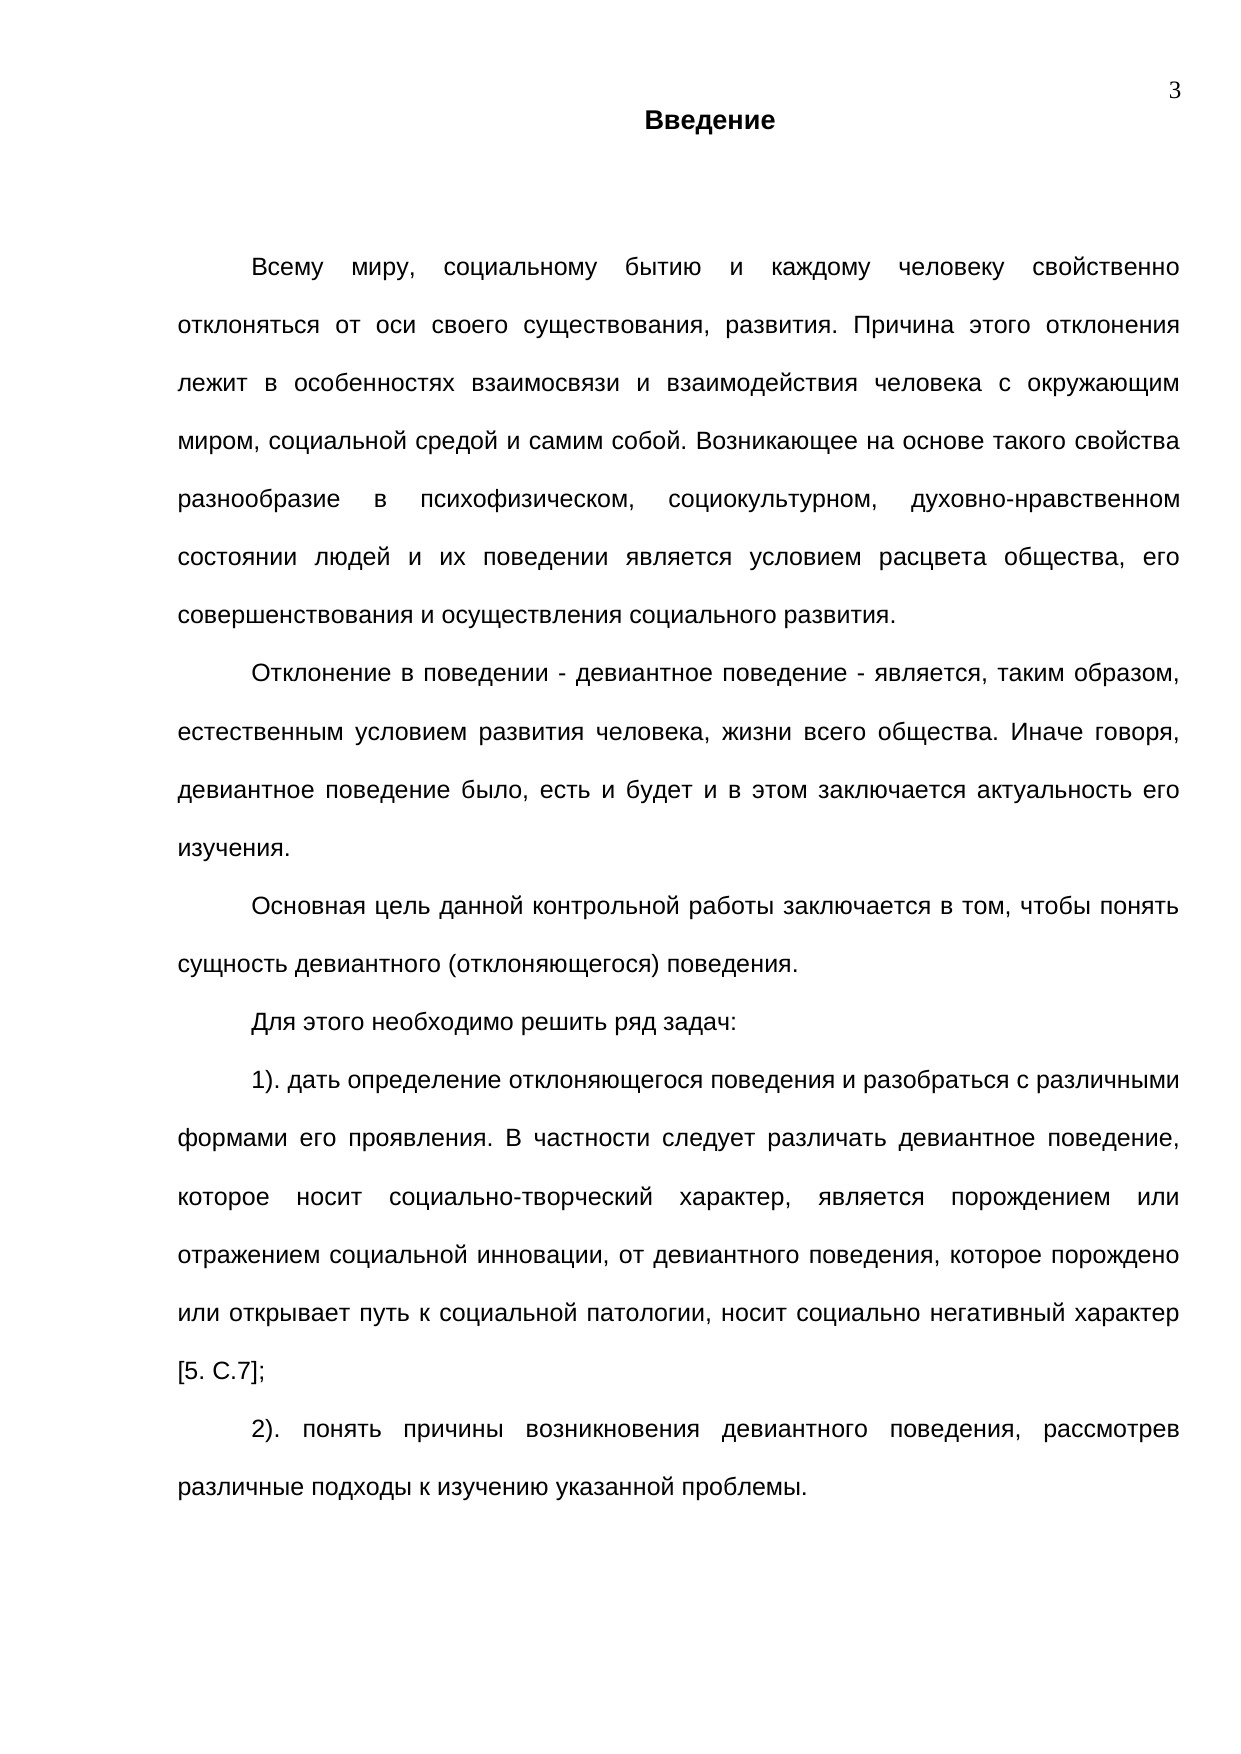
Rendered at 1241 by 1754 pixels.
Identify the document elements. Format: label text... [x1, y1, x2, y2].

text 1). дать определение отклоняющегося поведения и разобраться с различными формами его проявления. В частности следует различать девиантное поведение, которое носит социально-творческий характер, является порождением или отражением социальной инновации, от девиантного поведения, которое порождено или открывает путь к социальной патологии, носит социально негативный характер [5. C.7]; [177, 1065, 1181, 1385]
text Основная цель данной контрольной работы заключается в том, чтобы понять сущность девиантного (отклоняющегося) поведения. [177, 891, 1181, 978]
text 2). понять причины возникновения девиантного поведения, рассмотрев различные подходы к изучению указанной проблемы. [177, 1414, 1181, 1501]
text Всему миру, социальному бытию и каждому человеку свойственно отклоняться от оси своего существования, развития. Причина этого отклонения лежит в особенностях взаимосвязи и взаимодействия человека с окружающим миром, социальной средой и самим собой. Возникающее на основе такого свойства разнообразие в психофизическом, социокультурном, духовно-нравственном состоянии людей и их поведении является условием расцвета общества, его совершенствования и осуществления социального развития. [177, 251, 1181, 629]
subtitle Введение [177, 104, 1181, 135]
text Отклонение в поведении - девиантное поведение - является, таким образом, естественным условием развития человека, жизни всего общества. Иначе говоря, девиантное поведение было, есть и будет и в этом заключается актуальность его изучения. [177, 658, 1181, 862]
text Для этого необходимо решить ряд задач: [177, 1007, 1181, 1036]
